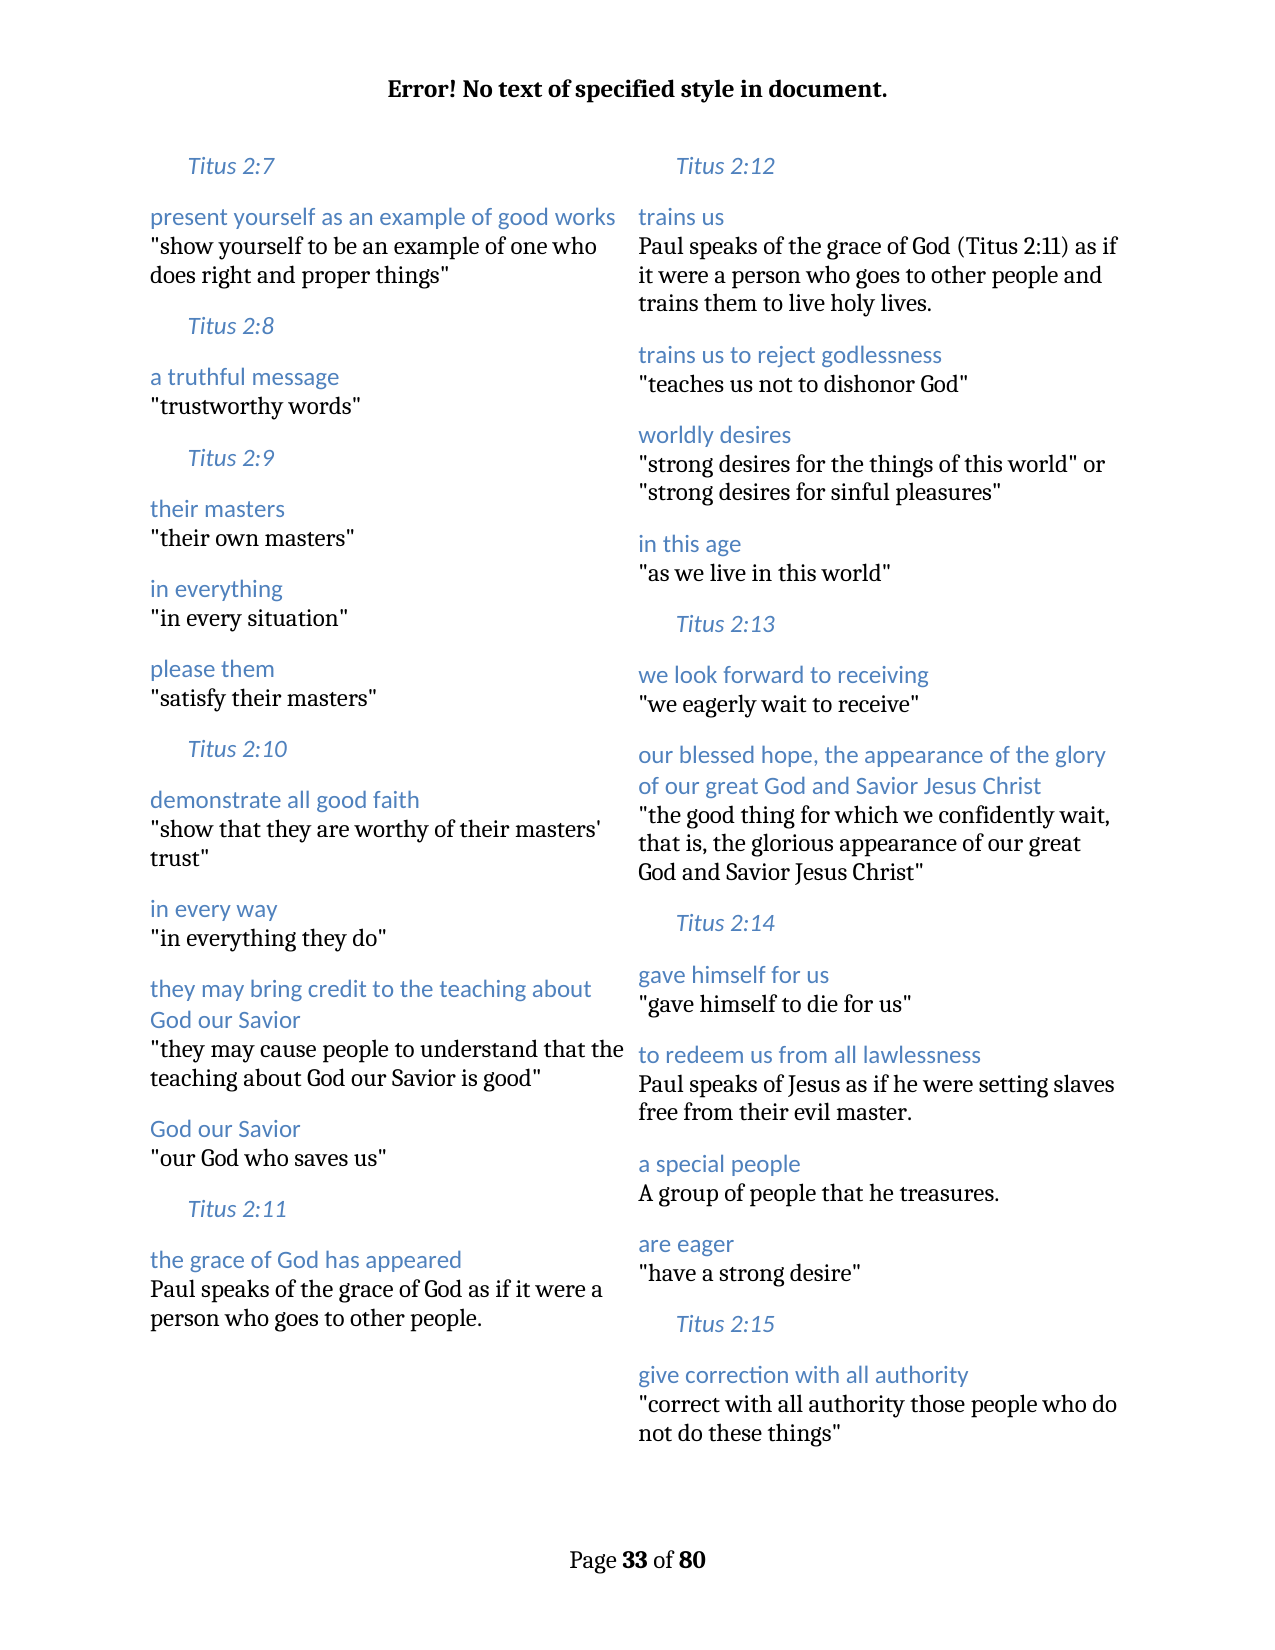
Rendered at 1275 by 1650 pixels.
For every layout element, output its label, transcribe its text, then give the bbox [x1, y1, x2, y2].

text "the good thing for which we confidently wait, that is, the glorious appearance of our great God and Savior Jesus Christ" [638, 801, 1125, 887]
subtitle our blessed hope, the appearance of the glory of our great God and Savior Jesus Christ [638, 739, 1125, 801]
subtitle Titus 2:8 [150, 310, 637, 341]
text Paul speaks of the grace of God (Titus 2:11) as if it were a person who goes to other people and trains them to live holy lives. [638, 232, 1125, 318]
subtitle God our Savior [150, 1113, 637, 1143]
subtitle Titus 2:7 [150, 150, 637, 181]
text A group of people that he treasures. [638, 1178, 1125, 1207]
text "in everything they do" [150, 924, 637, 953]
subtitle they may bring credit to the teaching about God our Savior [150, 974, 637, 1035]
subtitle gave himself for us [638, 959, 1125, 989]
text "trustworthy words" [150, 392, 637, 421]
subtitle give correction with all authority [638, 1359, 1125, 1390]
subtitle Titus 2:13 [638, 608, 1125, 638]
subtitle present yourself as an example of good works [150, 201, 637, 232]
subtitle are eager [638, 1228, 1125, 1258]
text "in every situation" [150, 604, 637, 632]
text "their own masters" [150, 523, 637, 552]
text Paul speaks of Jesus as if he were setting slaves free from their evil master. [638, 1069, 1125, 1127]
text "satisfy their masters" [150, 684, 637, 712]
text "show yourself to be an example of one who does right and proper things" [150, 232, 637, 289]
text "gave himself to die for us" [638, 989, 1125, 1018]
subtitle trains us [638, 201, 1125, 232]
subtitle Titus 2:15 [638, 1308, 1125, 1339]
text "they may cause people to understand that the teaching about God our Savior is good" [150, 1035, 637, 1092]
subtitle their masters [150, 493, 637, 523]
text Paul speaks of the grace of God as if it were a person who goes to other people. [150, 1275, 637, 1332]
text "teaches us not to dishonor God" [638, 369, 1125, 398]
subtitle please them [150, 653, 637, 684]
subtitle demonstrate all good faith [150, 785, 637, 815]
subtitle a special people [638, 1148, 1125, 1178]
subtitle trains us to reject godlessness [638, 339, 1125, 369]
subtitle Titus 2:9 [150, 442, 637, 472]
text "strong desires for the things of this world" or "strong desires for sinful pleasures" [638, 449, 1125, 507]
text "have a strong desire" [638, 1258, 1125, 1287]
subtitle in every way [150, 893, 637, 924]
text "our God who saves us" [150, 1143, 637, 1172]
subtitle in everything [150, 573, 637, 604]
subtitle Titus 2:11 [150, 1193, 637, 1224]
subtitle Titus 2:14 [638, 908, 1125, 938]
subtitle a truthful message [150, 362, 637, 392]
subtitle Titus 2:10 [150, 733, 637, 764]
subtitle the grace of God has appeared [150, 1244, 637, 1275]
text "we eagerly wait to receive" [638, 690, 1125, 719]
text "as we live in this world" [638, 558, 1125, 587]
subtitle Titus 2:12 [638, 150, 1125, 181]
text "correct with all authority those people who do not do these things" [638, 1390, 1125, 1447]
subtitle we look forward to receiving [638, 659, 1125, 690]
subtitle to redeem us from all lawlessness [638, 1039, 1125, 1069]
subtitle worldly desires [638, 419, 1125, 449]
text "show that they are worthy of their masters' trust" [150, 815, 637, 873]
subtitle in this age [638, 528, 1125, 558]
